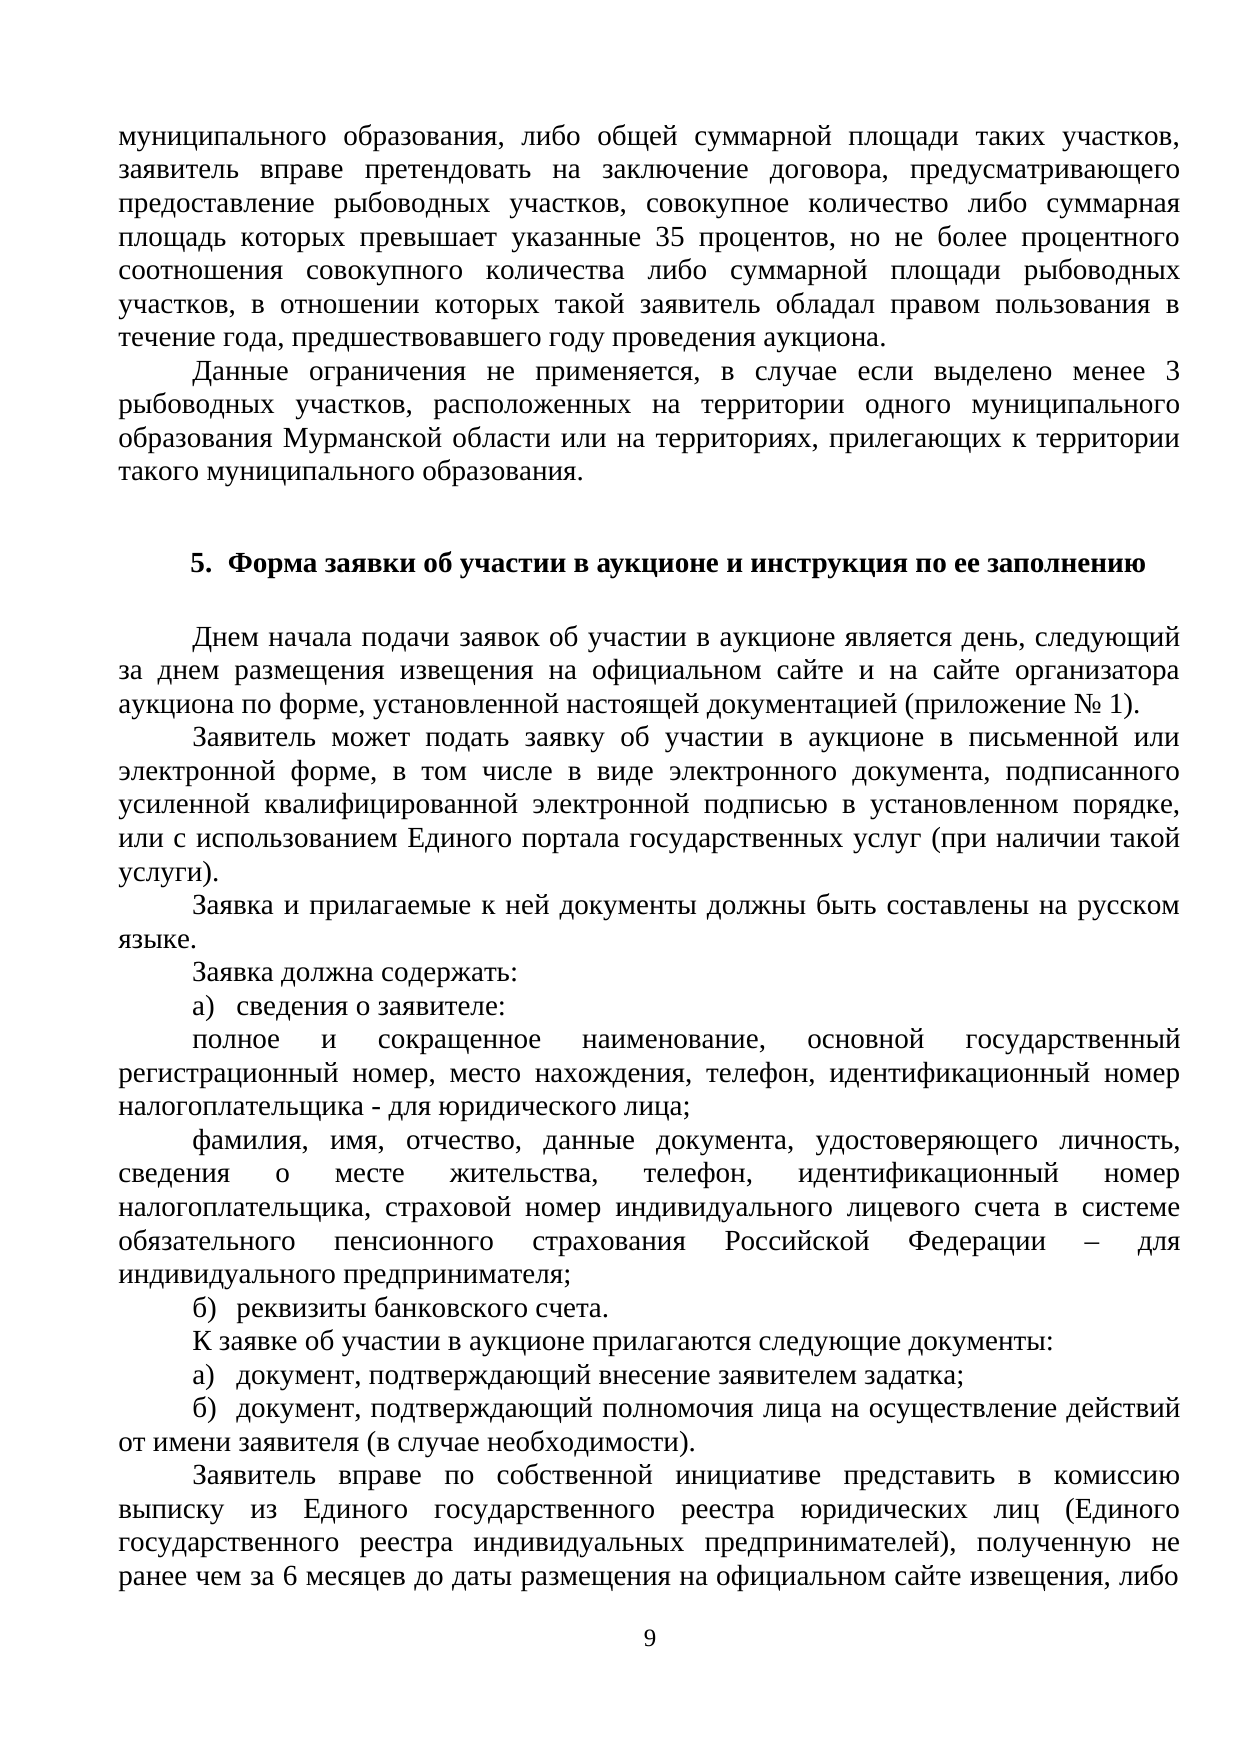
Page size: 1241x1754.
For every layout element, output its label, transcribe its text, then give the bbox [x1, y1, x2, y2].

text Заявитель может подать заявку об участии в аукционе в письменной или электронной форме, в том числе в виде электронного документа, подписанного усиленной квалифицированной электронной подписью в установленном порядке, или с использованием Единого портала государственных услуг (при наличии такой услуги). [118, 719, 1181, 887]
list документ, подтверждающий внесение заявителем задатка; [118, 1357, 1181, 1390]
text полное и сокращенное наименование, основной государственный регистрационный номер, место нахождения, телефон, идентификационный номер налогоплательщика - для юридического лица; [118, 1021, 1181, 1122]
list документ, подтверждающий полномочия лица на осуществление действий от имени заявителя (в случае необходимости). [118, 1390, 1181, 1457]
text Заявка должна содержать: [118, 954, 1181, 988]
subtitle Форма заявки об участии в аукционе и инструкция по ее заполнению [156, 546, 1181, 579]
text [118, 118, 1181, 353]
text Днем начала подачи заявок об участии в аукционе является день, следующий за днем размещения извещения на официальном сайте и на сайте организатора аукциона по форме, установленной настоящей документацией (приложение № 1). [118, 619, 1181, 719]
list сведения о заявителе: [118, 988, 1181, 1021]
text К заявке об участии в аукционе прилагаются следующие документы: [118, 1323, 1181, 1357]
text Данные ограничения не применяется, в случае если выделено менее 3 рыбоводных участков, расположенных на территории одного муниципального образования Мурманской области или на территориях, прилегающих к территории такого муниципального образования. [118, 353, 1181, 487]
list реквизиты банковского счета. [118, 1290, 1181, 1323]
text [118, 1457, 1181, 1592]
text фамилия, имя, отчество, данные документа, удостоверяющего личность, сведения о месте жительства, телефон, идентификационный номер налогоплательщика, страховой номер индивидуального лицевого счета в системе обязательного пенсионного страхования Российской Федерации – для индивидуального предпринимателя; [118, 1122, 1181, 1290]
text Заявка и прилагаемые к ней документы должны быть составлены на русском языке. [118, 887, 1181, 954]
